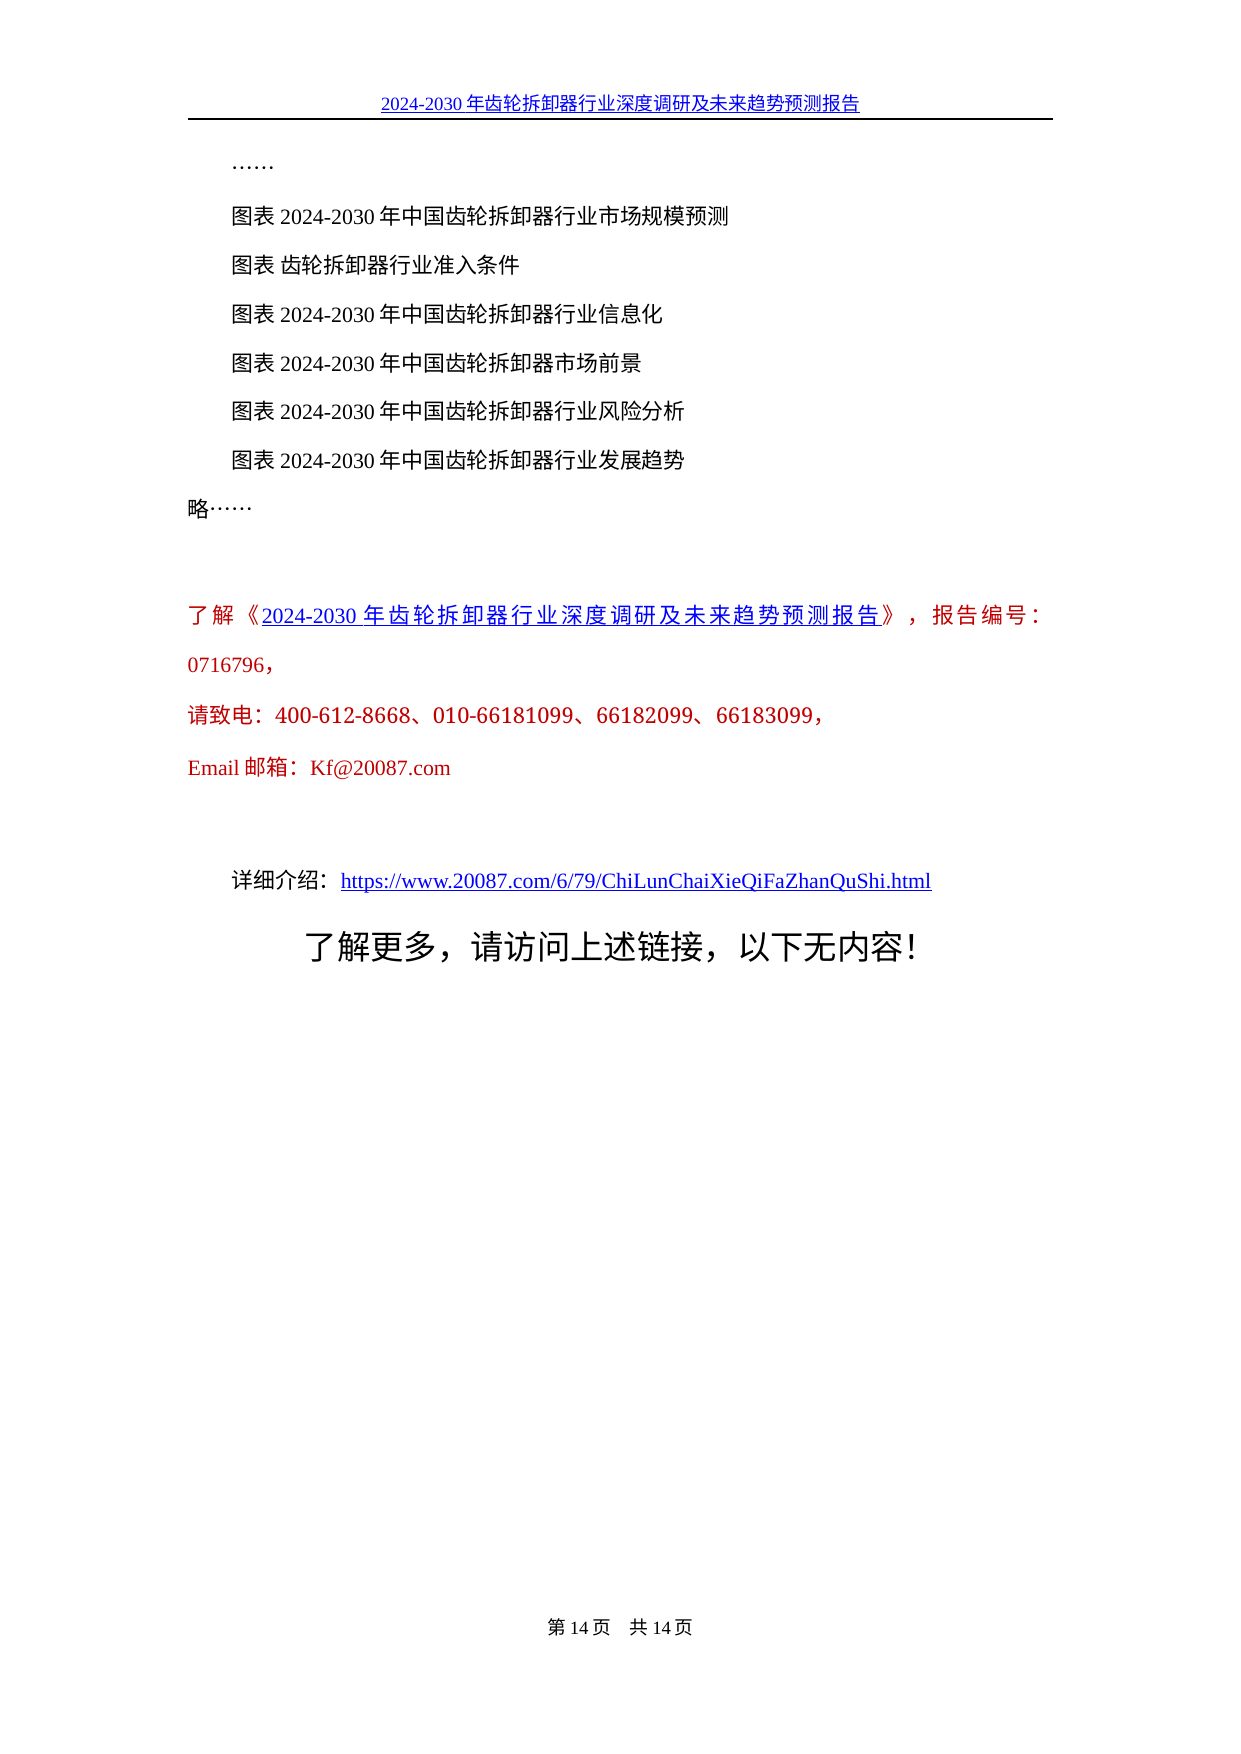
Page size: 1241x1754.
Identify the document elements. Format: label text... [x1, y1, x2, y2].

text 详细介绍：https://www.20087.com/6/79/ChiLunChaiXieQiFaZhanQuShi.html [187, 863, 1053, 895]
text Email邮箱：Kf@20087.com [187, 750, 1053, 782]
title 了解更多，请访问上述链接，以下无内容！ [187, 913, 1053, 978]
text 请致电：400-612-8668、010-66181099、66182099、66183099， [187, 698, 1053, 731]
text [187, 150, 1053, 524]
text 了解《2024-2030年齿轮拆卸器行业深度调研及未来趋势预测报告》，报告编号：0716796， [187, 598, 1053, 679]
